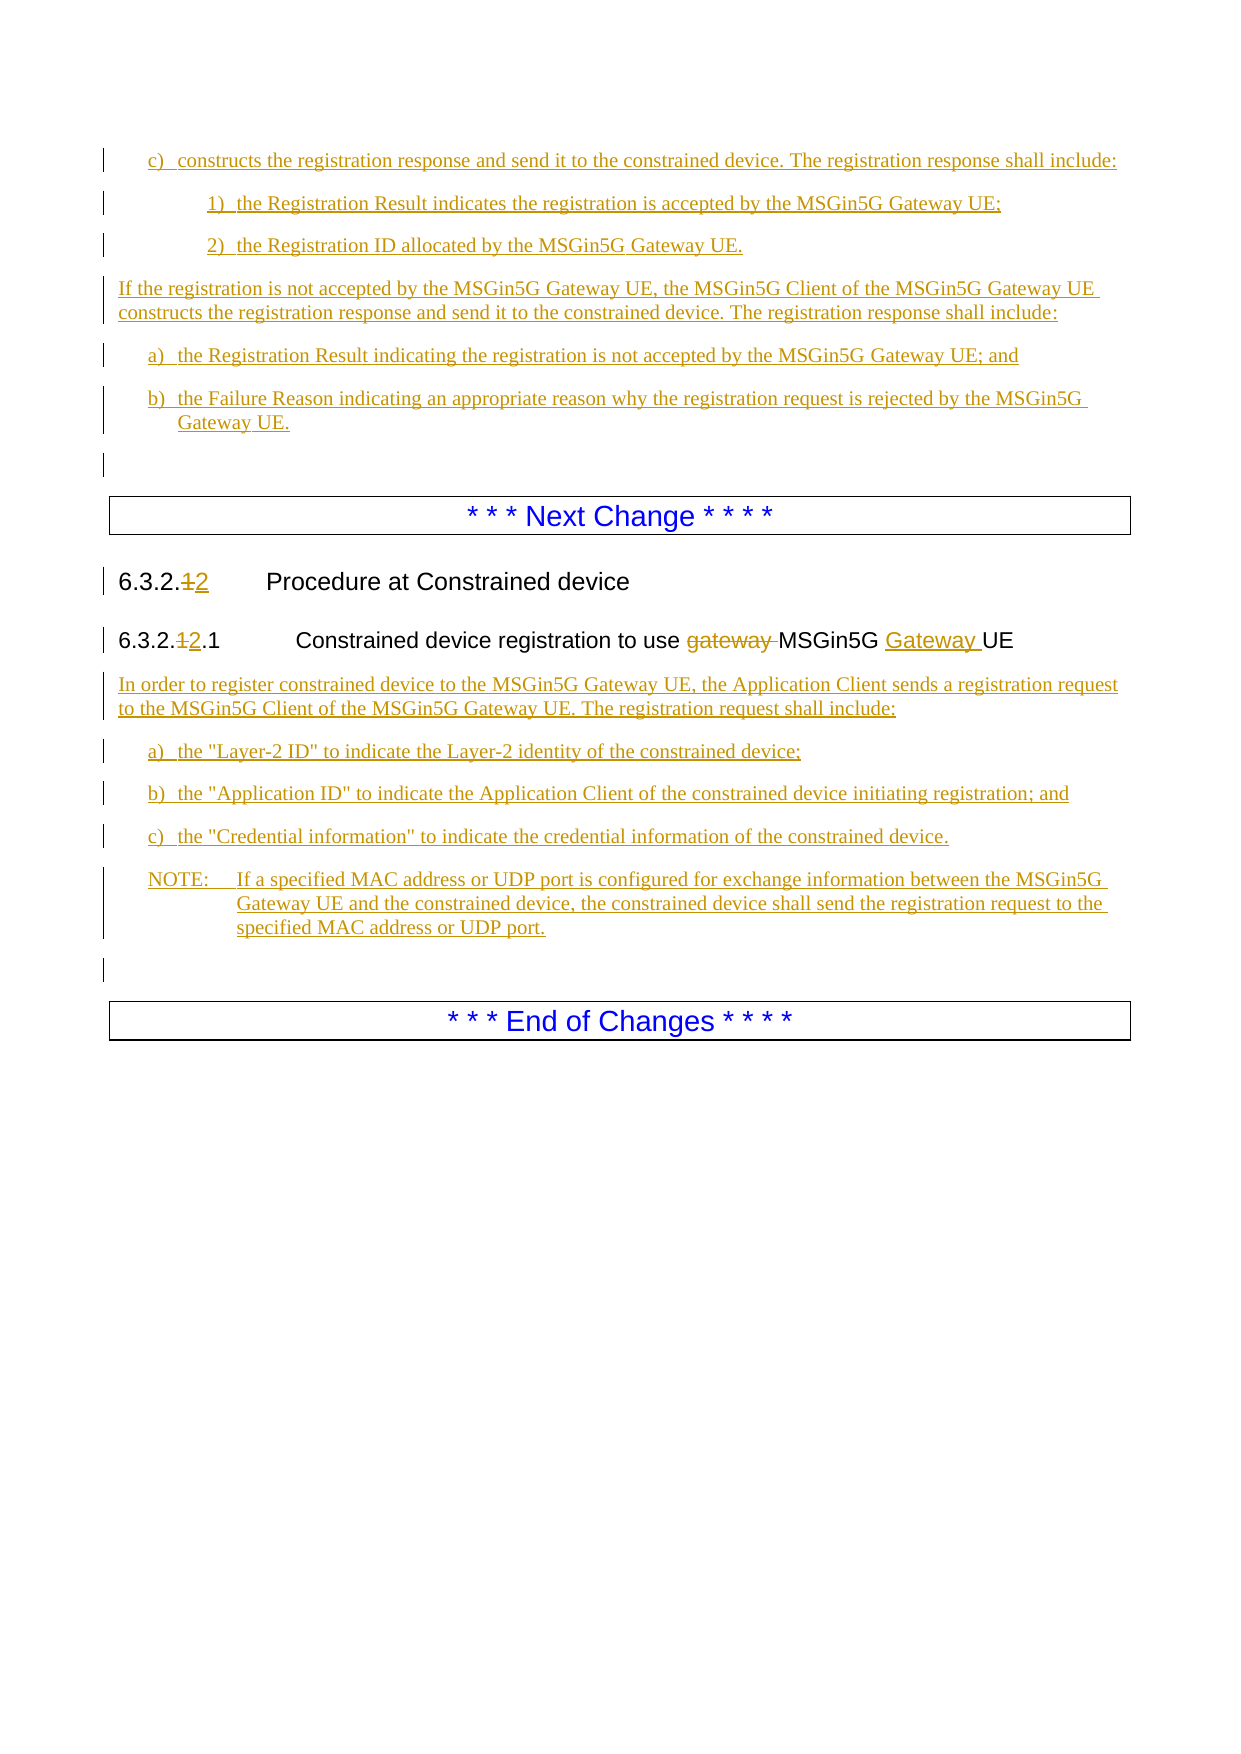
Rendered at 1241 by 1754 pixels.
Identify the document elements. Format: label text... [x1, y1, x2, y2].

subtitle 6.3.2. Procedure at Constrained device [118, 567, 1122, 595]
text * * * End of Changes * * * * [110, 1002, 1130, 1039]
subtitle 6.3.2..1 Constrained device registration to use MSGin5G UE [118, 627, 1122, 653]
text * * * Next Change * * * * [110, 497, 1130, 534]
